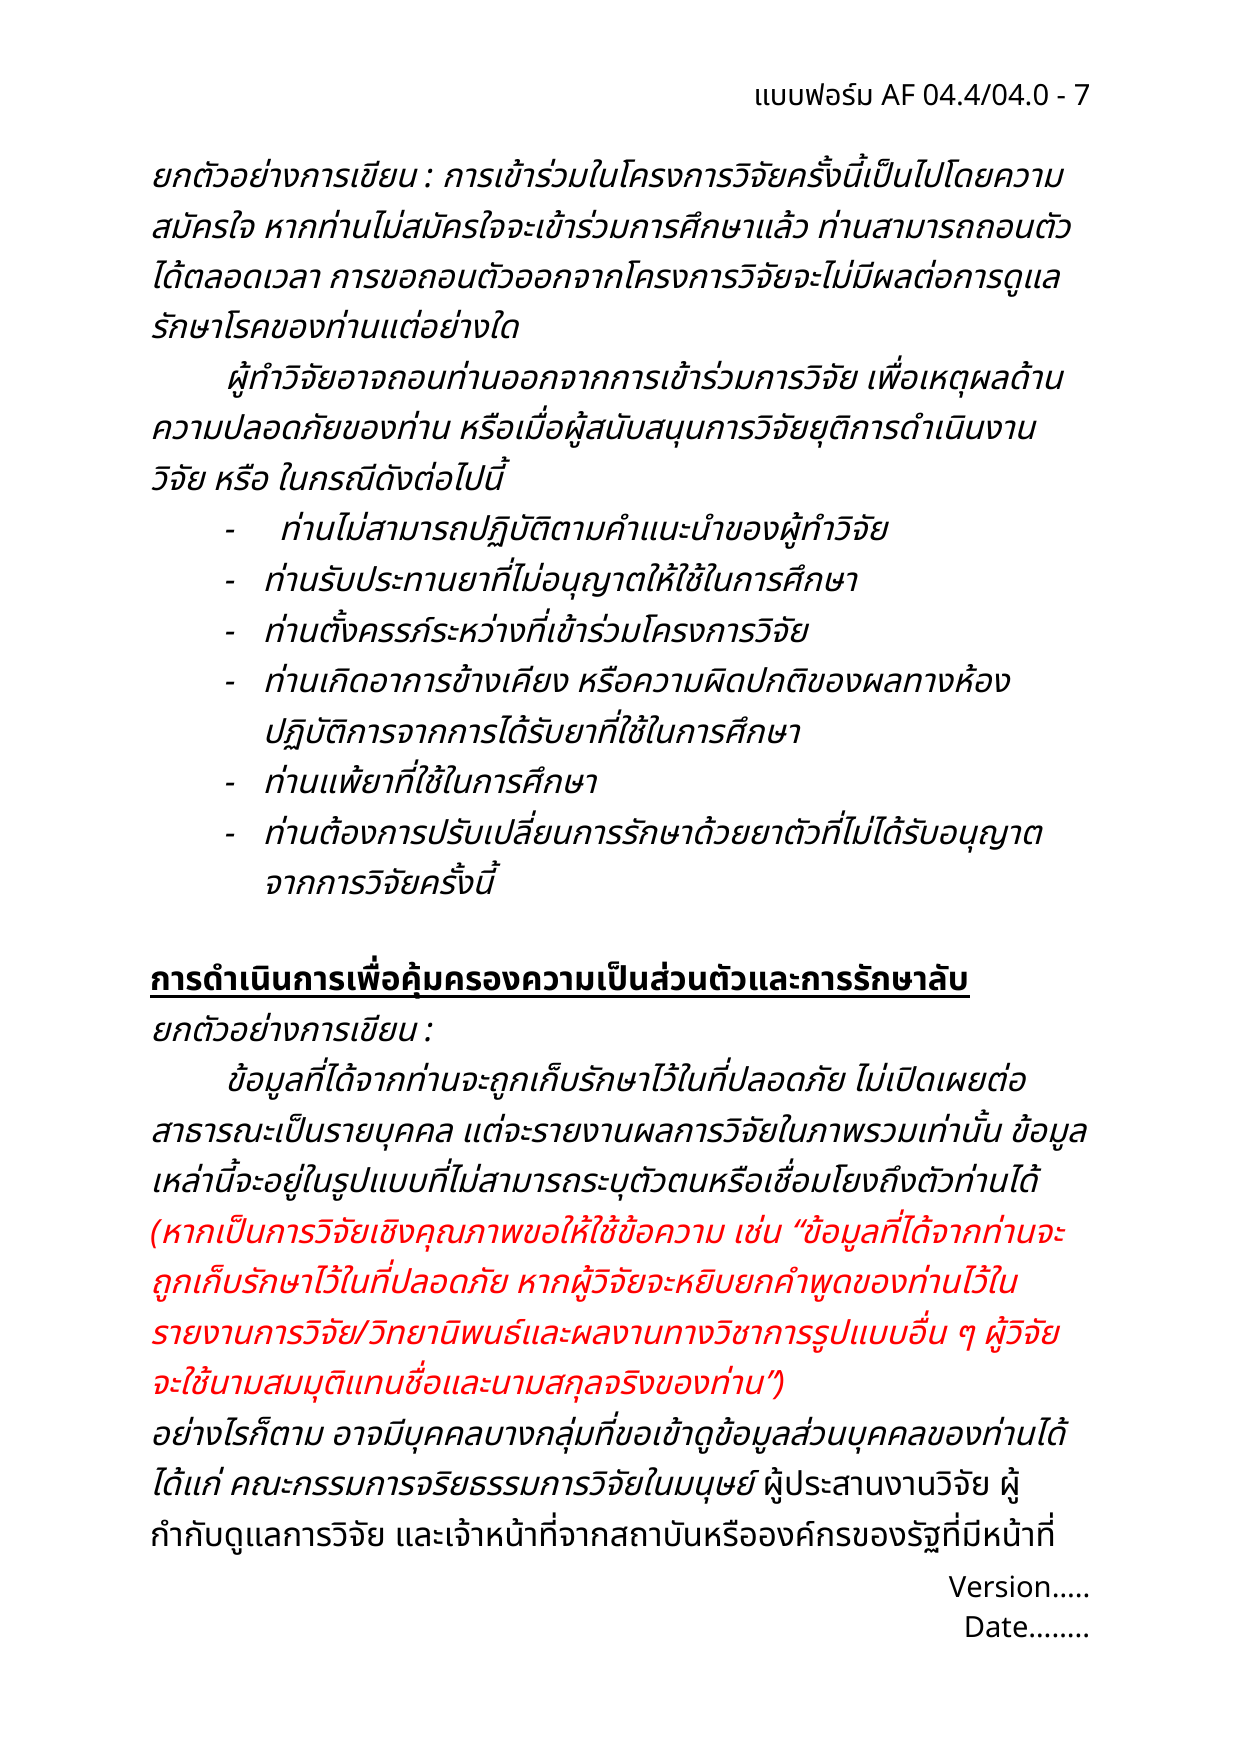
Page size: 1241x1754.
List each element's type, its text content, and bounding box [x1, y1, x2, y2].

text - ท่านไม่สามารถปฏิบัติตามคำแนะนำของผู้ทำวิจัย [150, 505, 1090, 556]
text ข้อมูลที่ได้จากท่านจะถูกเก็บรักษาไว้ในที่ปลอดภัย ไม่เปิดเผยต่อสาธารณะเป็นรายบุคคล แต่จะรายงานผลการวิจัยในภาพรวมเท่านั้น ข้อมูลเหล่านี้จะอยู่ในรูปแบบที่ไม่สามารถระบุตัวตนหรือเชื่อมโยงถึงตัวท่านได้ (หากเป็นการวิจัยเชิงคุณภาพขอให้ใช้ข้อความ เช่น “ข้อมูลที่ได้จากท่านจะถูกเก็บรักษาไว้ในที่ปลอดภัย หากผู้วิจัยจะหยิบยกคำพูดของท่านไว้ในรายงานการวิจัย/วิทยานิพนธ์และผลงานทางวิชาการรูปแบบอื่น ๆ ผู้วิจัยจะใช้นามสมมุติแทนชื่อและนามสกุลจริงของท่าน”) [150, 1056, 1090, 1410]
text ผู้ทำวิจัยอาจถอนท่านออกจากการเข้าร่วมการวิจัย เพื่อเหตุผลด้านความปลอดภัยของท่าน หรือเมื่อผู้สนับสนุนการวิจัยยุติการดำเนินงานวิจัย หรือ ในกรณีดังต่อไปนี้ [150, 354, 1090, 505]
text ยกตัวอย่างการเขียน : การเข้าร่วมในโครงการวิจัยครั้งนี้เป็นไปโดยความสมัครใจ หากท่านไม่สมัครใจจะเข้าร่วมการศึกษาแล้ว ท่านสามารถถอนตัวได้ตลอดเวลา การขอถอนตัวออกจากโครงการวิจัยจะไม่มีผลต่อการดูแลรักษาโรคของท่านแต่อย่างใด [150, 152, 1090, 354]
text ยกตัวอย่างการเขียน : [150, 1006, 1090, 1056]
list ท่านรับประทานยาที่ไม่อนุญาตให้ใช้ในการศึกษา [225, 556, 1090, 606]
list ท่านเกิดอาการข้างเคียง หรือความผิดปกติของผลทางห้องปฏิบัติการจากการได้รับยาที่ใช้ในการศึกษา [225, 657, 1090, 758]
list ท่านตั้งครรภ์ระหว่างที่เข้าร่วมโครงการวิจัย [225, 606, 1090, 657]
list ท่านต้องการปรับเปลี่ยนการรักษาด้วยยาตัวที่ไม่ได้รับอนุญาตจากการวิจัยครั้งนี้ [225, 809, 1090, 910]
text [150, 1410, 1090, 1561]
list ท่านแพ้ยาที่ใช้ในการศึกษา [225, 758, 1090, 809]
text การดำเนินการเพื่อคุ้มครองความเป็นส่วนตัวและการรักษาลับ [150, 955, 1090, 1006]
